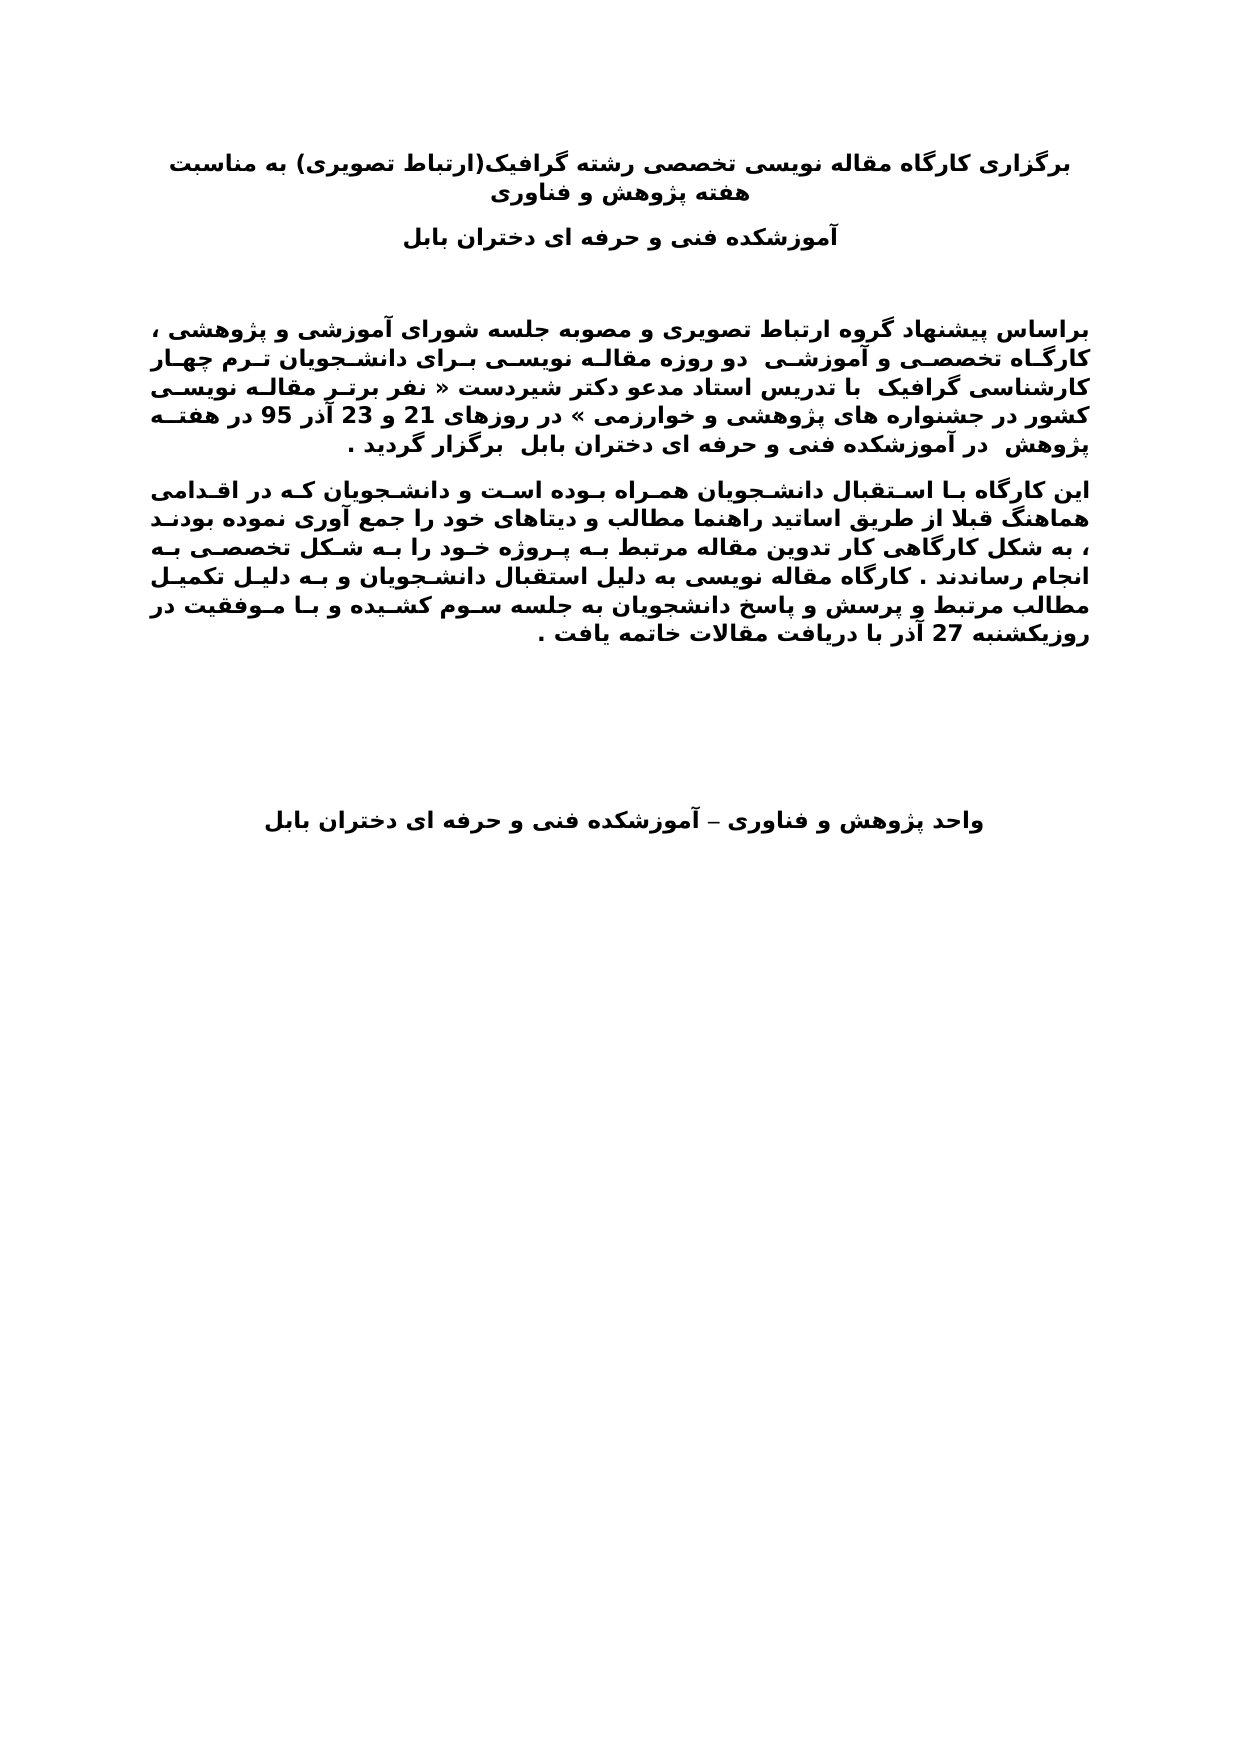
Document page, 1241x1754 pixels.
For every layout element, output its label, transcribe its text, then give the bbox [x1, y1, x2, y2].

text برگزاری کارگاه مقاله نویسی تخصصی رشته گرافیک(ارتباط تصویری) به مناسبت هفته پژوهش و فناوری [150, 150, 1090, 205]
text براساس پیشنهاد گروه ارتباط تصویری و مصوبه جلسه شورای آموزشی و پژوهشی ، کارگاه تخصصی و آموزشی دو روزه مقاله نویسی برای دانشجویان ترم چهار کارشناسی گرافیک با تدریس استاد مدعو دکتر شیردست « نفر برتر مقاله نویسی کشور در جشنواره های پژوهشی و خوارزمی » در روزهای 21 و 23 آذر 95 در هفته پژوهش در آموزشکده فنی و حرفه ای دختران بابل برگزار گردید . [150, 316, 1090, 458]
text این کارگاه با استقبال دانشجویان همراه بوده است و دانشجویان که در اقدامی هماهنگ قبلا از طریق اساتید راهنما مطالب و دیتاهای خود را جمع آوری نموده بودند ، به شکل کارگاهی کار تدوین مقاله مرتبط به پروژه خود را به شکل تخصصی به انجام رساندند . کارگاه مقاله نویسی به دلیل استقبال دانشجویان و به دلیل تکمیل مطالب مرتبط و پرسش و پاسخ دانشجویان به جلسه سوم کشیده و با موفقیت در روزیکشنبه 27 آذر با دریافت مقالات خاتمه یافت . [150, 477, 1090, 647]
text واحد پژوهش و فناوری – آموزشکده فنی و حرفه ای دختران بابل [150, 807, 1090, 833]
text آموزشکده فنی و حرفه ای دختران بابل [150, 224, 1090, 251]
